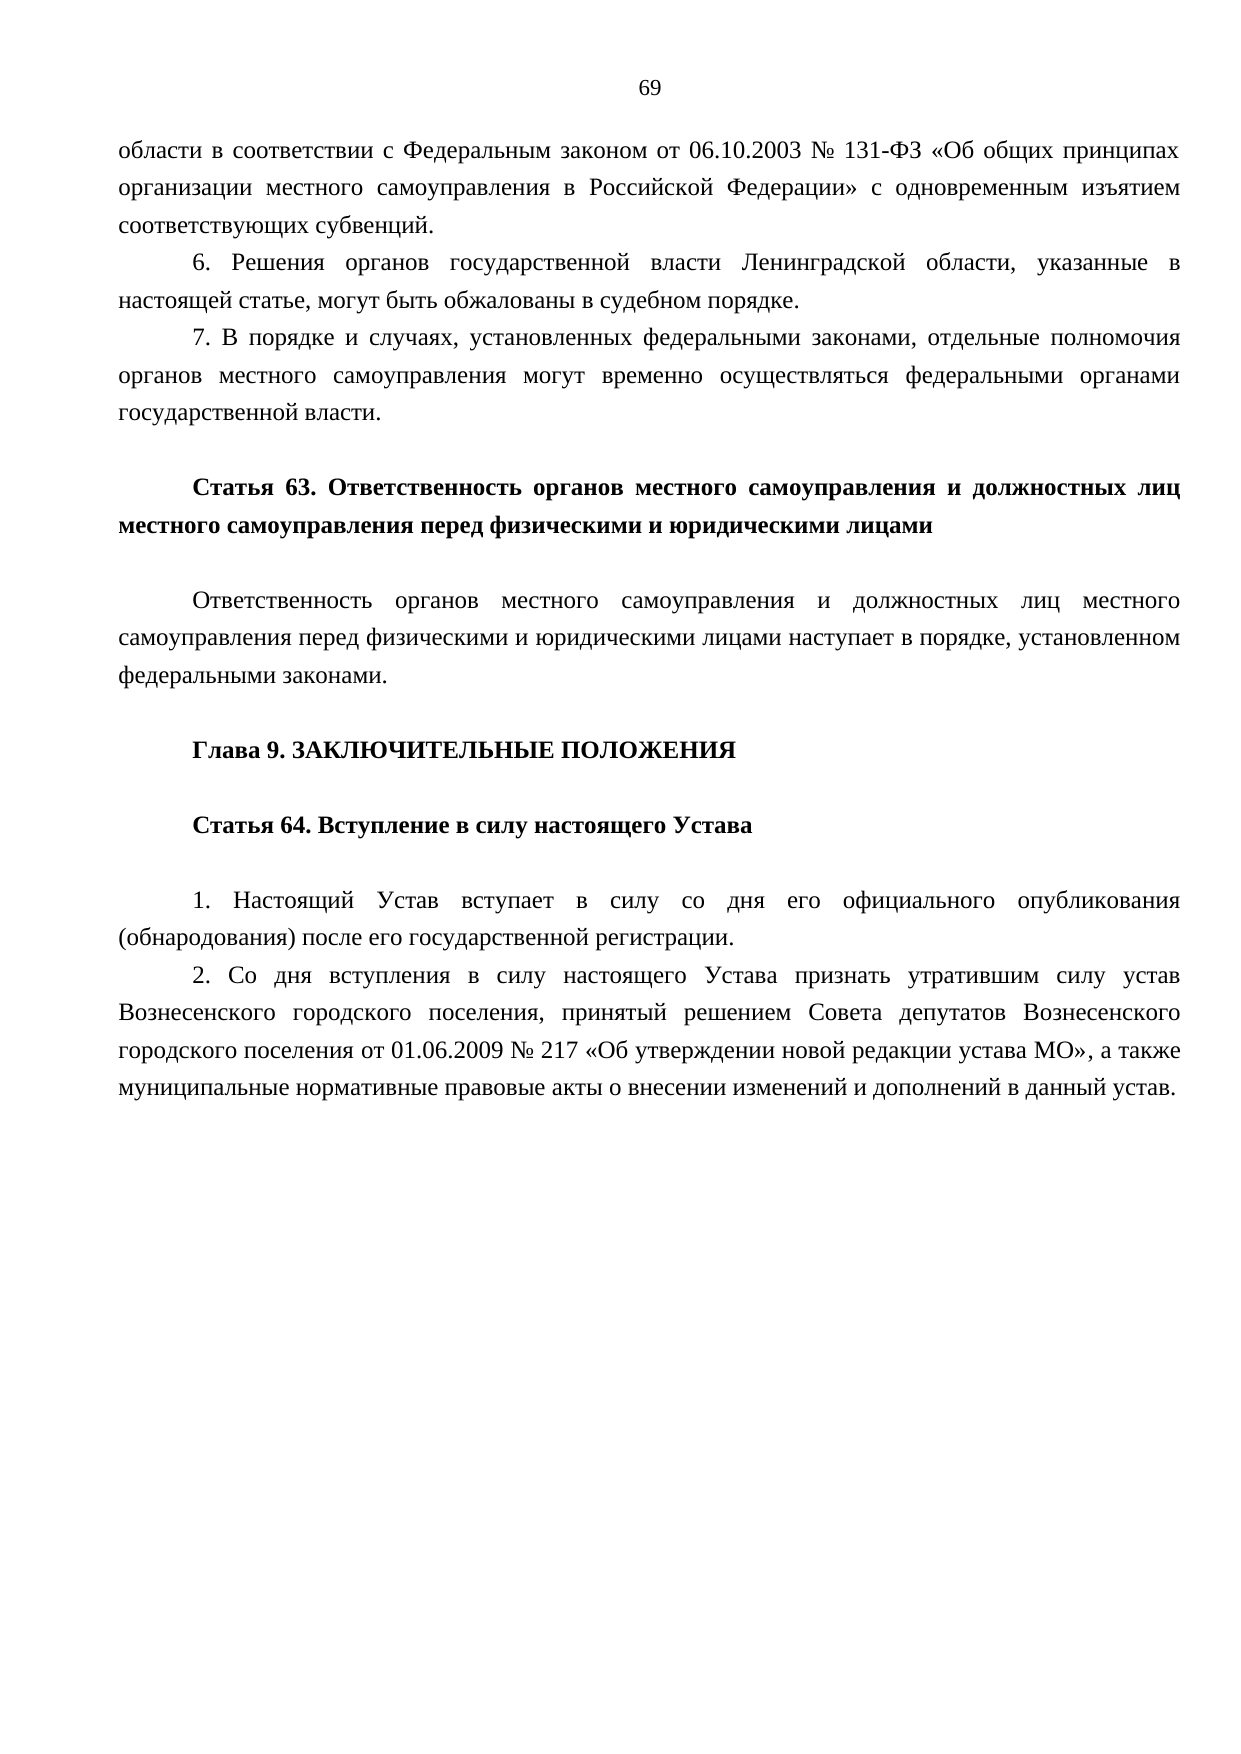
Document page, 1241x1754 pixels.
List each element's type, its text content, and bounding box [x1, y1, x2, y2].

text 2. Со дня вступления в силу настоящего Устава признать утратившим силу устав Вознесенского городского поселения, принятый решением Совета депутатов Вознесенского городского поселения от 01.06.2009 № 217 «Об утверждении новой редакции устава МО», а также муниципальные нормативные правовые акты о внесении изменений и дополнений в данный устав. [118, 953, 1181, 1103]
text 7. В порядке и случаях, установленных федеральными законами, отдельные полномочия органов местного самоуправления могут временно осуществляться федеральными органами государственной власти. [118, 316, 1181, 428]
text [118, 128, 1181, 241]
text Статья 64. Вступление в силу настоящего Устава [118, 803, 1181, 841]
text 6. Решения органов государственной власти Ленинградской области, указанные в настоящей статье, могут быть обжалованы в судебном порядке. [118, 241, 1181, 316]
text Статья 63. Ответственность органов местного самоуправления и должностных лиц местного самоуправления перед физическими и юридическими лицами [118, 466, 1181, 541]
text Ответственность органов местного самоуправления и должностных лиц местного самоуправления перед физическими и юридическими лицами наступает в порядке, установленном федеральными законами. [118, 578, 1181, 691]
text 1. Настоящий Устав вступает в силу со дня его официального опубликования (обнародования) после его государственной регистрации. [118, 878, 1181, 953]
text Глава 9. ЗАКЛЮЧИТЕЛЬНЫЕ ПОЛОЖЕНИЯ [118, 728, 1181, 766]
